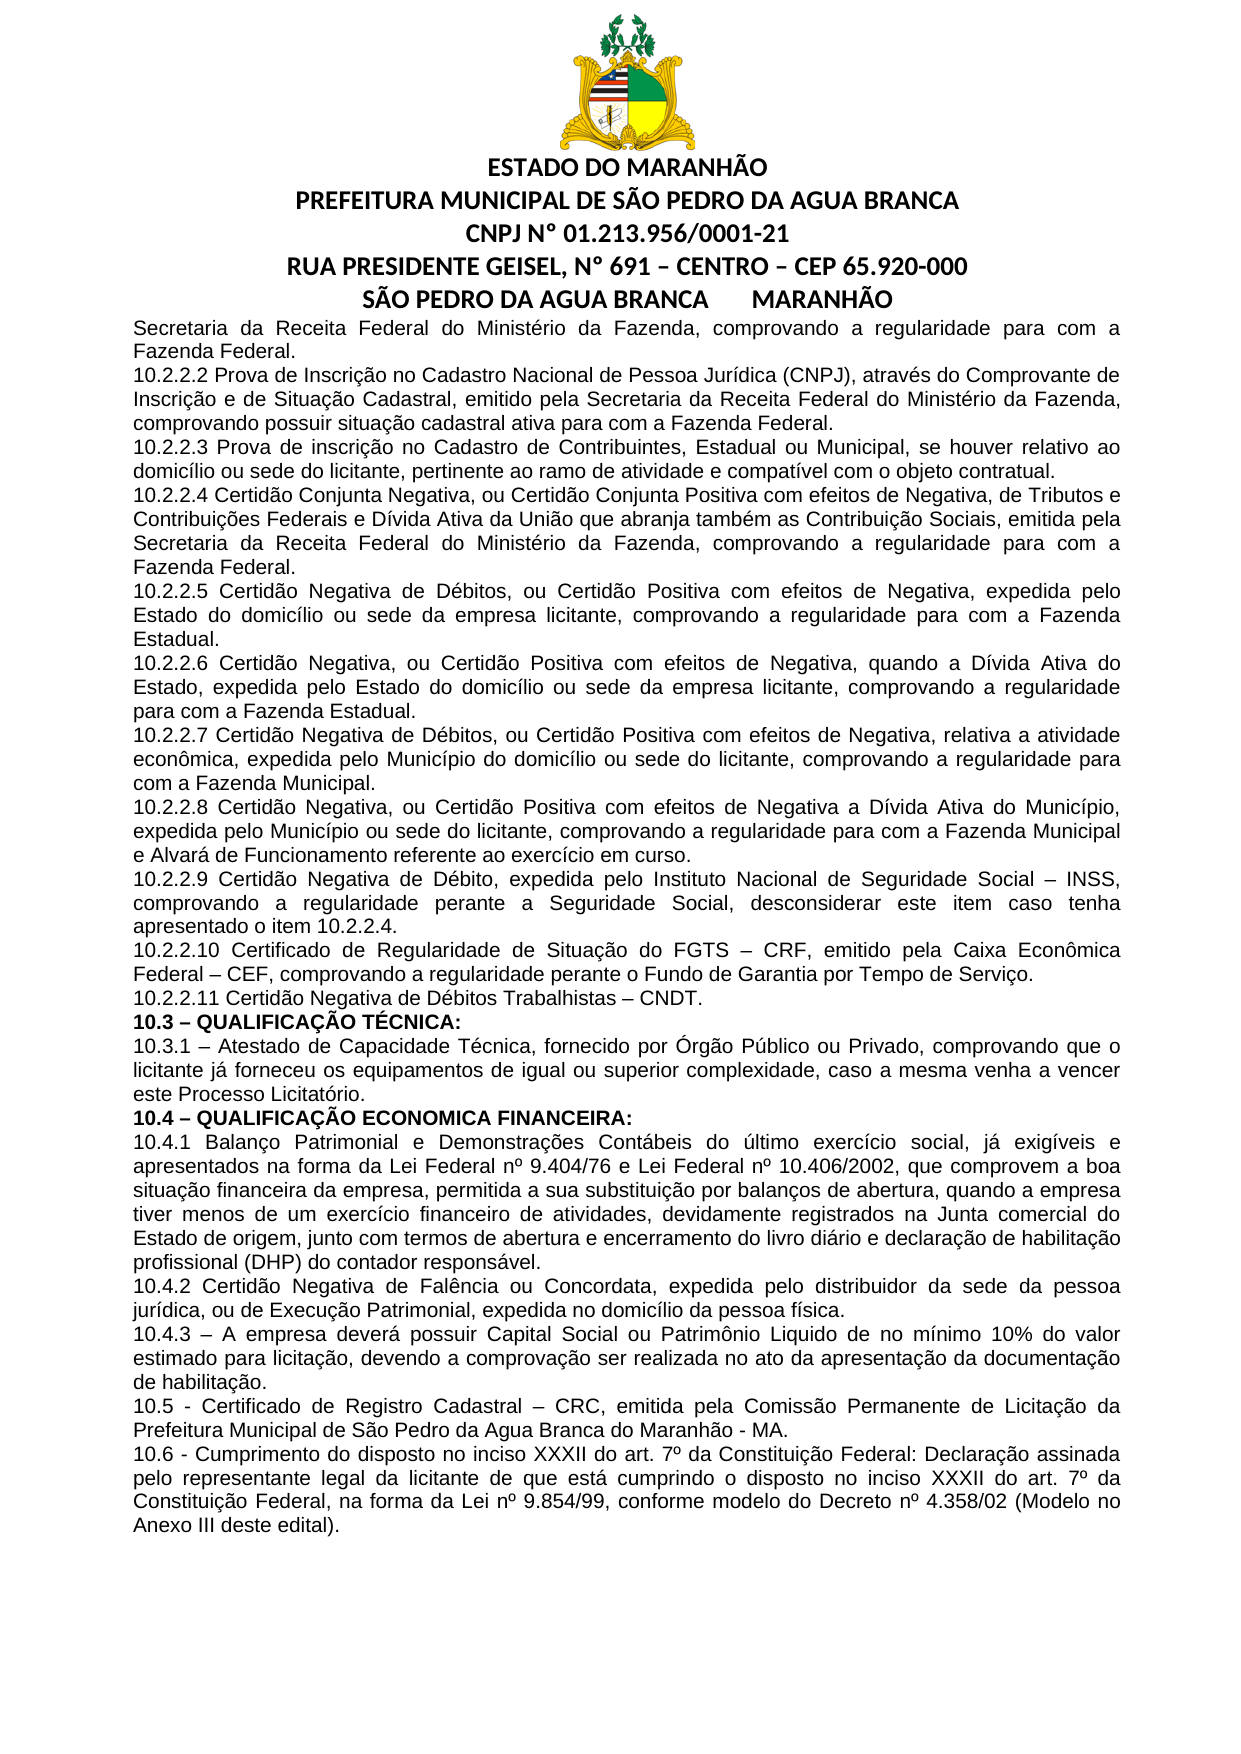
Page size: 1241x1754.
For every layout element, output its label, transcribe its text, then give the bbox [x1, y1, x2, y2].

text 10.2.2.11 Certidão Negativa de Débitos Trabalhistas – CNDT. [133, 986, 1122, 1010]
picture [560, 14, 696, 151]
text 10.2.2.3 Prova de inscrição no Cadastro de Contribuintes, Estadual ou Municipal, se houver relativo ao domicílio ou sede do licitante, pertinente ao ramo de atividade e compatível com o objeto contratual. [133, 435, 1122, 483]
text 10.4.2 Certidão Negativa de Falência ou Concordata, expedida pelo distribuidor da sede da pessoa jurídica, ou de Execução Patrimonial, expedida no domicílio da pessoa física. [133, 1274, 1122, 1322]
text 10.3 – QUALIFICAÇÃO TÉCNICA: [133, 1010, 1122, 1034]
text 10.2.2.4 Certidão Conjunta Negativa, ou Certidão Conjunta Positiva com efeitos de Negativa, de Tributos e Contribuições Federais e Dívida Ativa da União que abranja também as Contribuição Sociais, emitida pela Secretaria da Receita Federal do Ministério da Fazenda, comprovando a regularidade para com a Fazenda Federal. [133, 483, 1122, 579]
text 10.2.2.10 Certificado de Regularidade de Situação do FGTS – CRF, emitido pela Caixa Econômica Federal – CEF, comprovando a regularidade perante o Fundo de Garantia por Tempo de Serviço. [133, 938, 1122, 986]
text 10.4.3 – A empresa deverá possuir Capital Social ou Patrimônio Liquido de no mínimo 10% do valor estimado para licitação, devendo a comprovação ser realizada no ato da apresentação da documentação de habilitação. [133, 1322, 1122, 1393]
text 10.2.2.7 Certidão Negativa de Débitos, ou Certidão Positiva com efeitos de Negativa, relativa a atividade econômica, expedida pelo Município do domicílio ou sede do licitante, comprovando a regularidade para com a Fazenda Municipal. [133, 723, 1122, 794]
text 10.4 – QUALIFICAÇÃO ECONOMICA FINANCEIRA: [133, 1106, 1122, 1130]
text 10.6 - Cumprimento do disposto no inciso XXXII do art. 7º da Constituição Federal: Declaração assinada pelo representante legal da licitante de que está cumprindo o disposto no inciso XXXII do art. 7º da Constituição Federal, na forma da Lei nº 9.854/99, conforme modelo do Decreto nº 4.358/02 (Modelo no Anexo III deste edital). [133, 1441, 1122, 1537]
text 10.2.2.6 Certidão Negativa, ou Certidão Positiva com efeitos de Negativa, quando a Dívida Ativa do Estado, expedida pelo Estado do domicílio ou sede da empresa licitante, comprovando a regularidade para com a Fazenda Estadual. [133, 651, 1122, 723]
text 10.4.1 Balanço Patrimonial e Demonstrações Contábeis do último exercício social, já exigíveis e apresentados na forma da Lei Federal nº 9.404/76 e Lei Federal nº 10.406/2002, que comprovem a boa situação financeira da empresa, permitida a sua substituição por balanços de abertura, quando a empresa tiver menos de um exercício financeiro de atividades, devidamente registrados na Junta comercial do Estado de origem, junto com termos de abertura e encerramento do livro diário e declaração de habilitação profissional (DHP) do contador responsável. [133, 1130, 1122, 1274]
text 10.2.2.9 Certidão Negativa de Débito, expedida pelo Instituto Nacional de Seguridade Social – INSS, comprovando a regularidade perante a Seguridade Social, desconsiderar este item caso tenha apresentado o item 10.2.2.4. [133, 866, 1122, 938]
text 10.5 - Certificado de Registro Cadastral – CRC, emitida pela Comissão Permanente de Licitação da Prefeitura Municipal de São Pedro da Agua Branca do Maranhão - MA. [133, 1393, 1122, 1441]
text 10.2.2.2 Prova de Inscrição no Cadastro Nacional de Pessoa Jurídica (CNPJ), através do Comprovante de Inscrição e de Situação Cadastral, emitido pela Secretaria da Receita Federal do Ministério da Fazenda, comprovando possuir situação cadastral ativa para com a Fazenda Federal. [133, 363, 1122, 435]
text 10.3.1 – Atestado de Capacidade Técnica, fornecido por Órgão Público ou Privado, comprovando que o licitante já forneceu os equipamentos de igual ou superior complexidade, caso a mesma venha a vencer este Processo Licitatório. [133, 1034, 1122, 1106]
text 10.2.2.5 Certidão Negativa de Débitos, ou Certidão Positiva com efeitos de Negativa, expedida pelo Estado do domicílio ou sede da empresa licitante, comprovando a regularidade para com a Fazenda Estadual. [133, 579, 1122, 651]
text 10.2.2.8 Certidão Negativa, ou Certidão Positiva com efeitos de Negativa a Dívida Ativa do Município, expedida pelo Município ou sede do licitante, comprovando a regularidade para com a Fazenda Municipal e Alvará de Funcionamento referente ao exercício em curso. [133, 794, 1122, 866]
